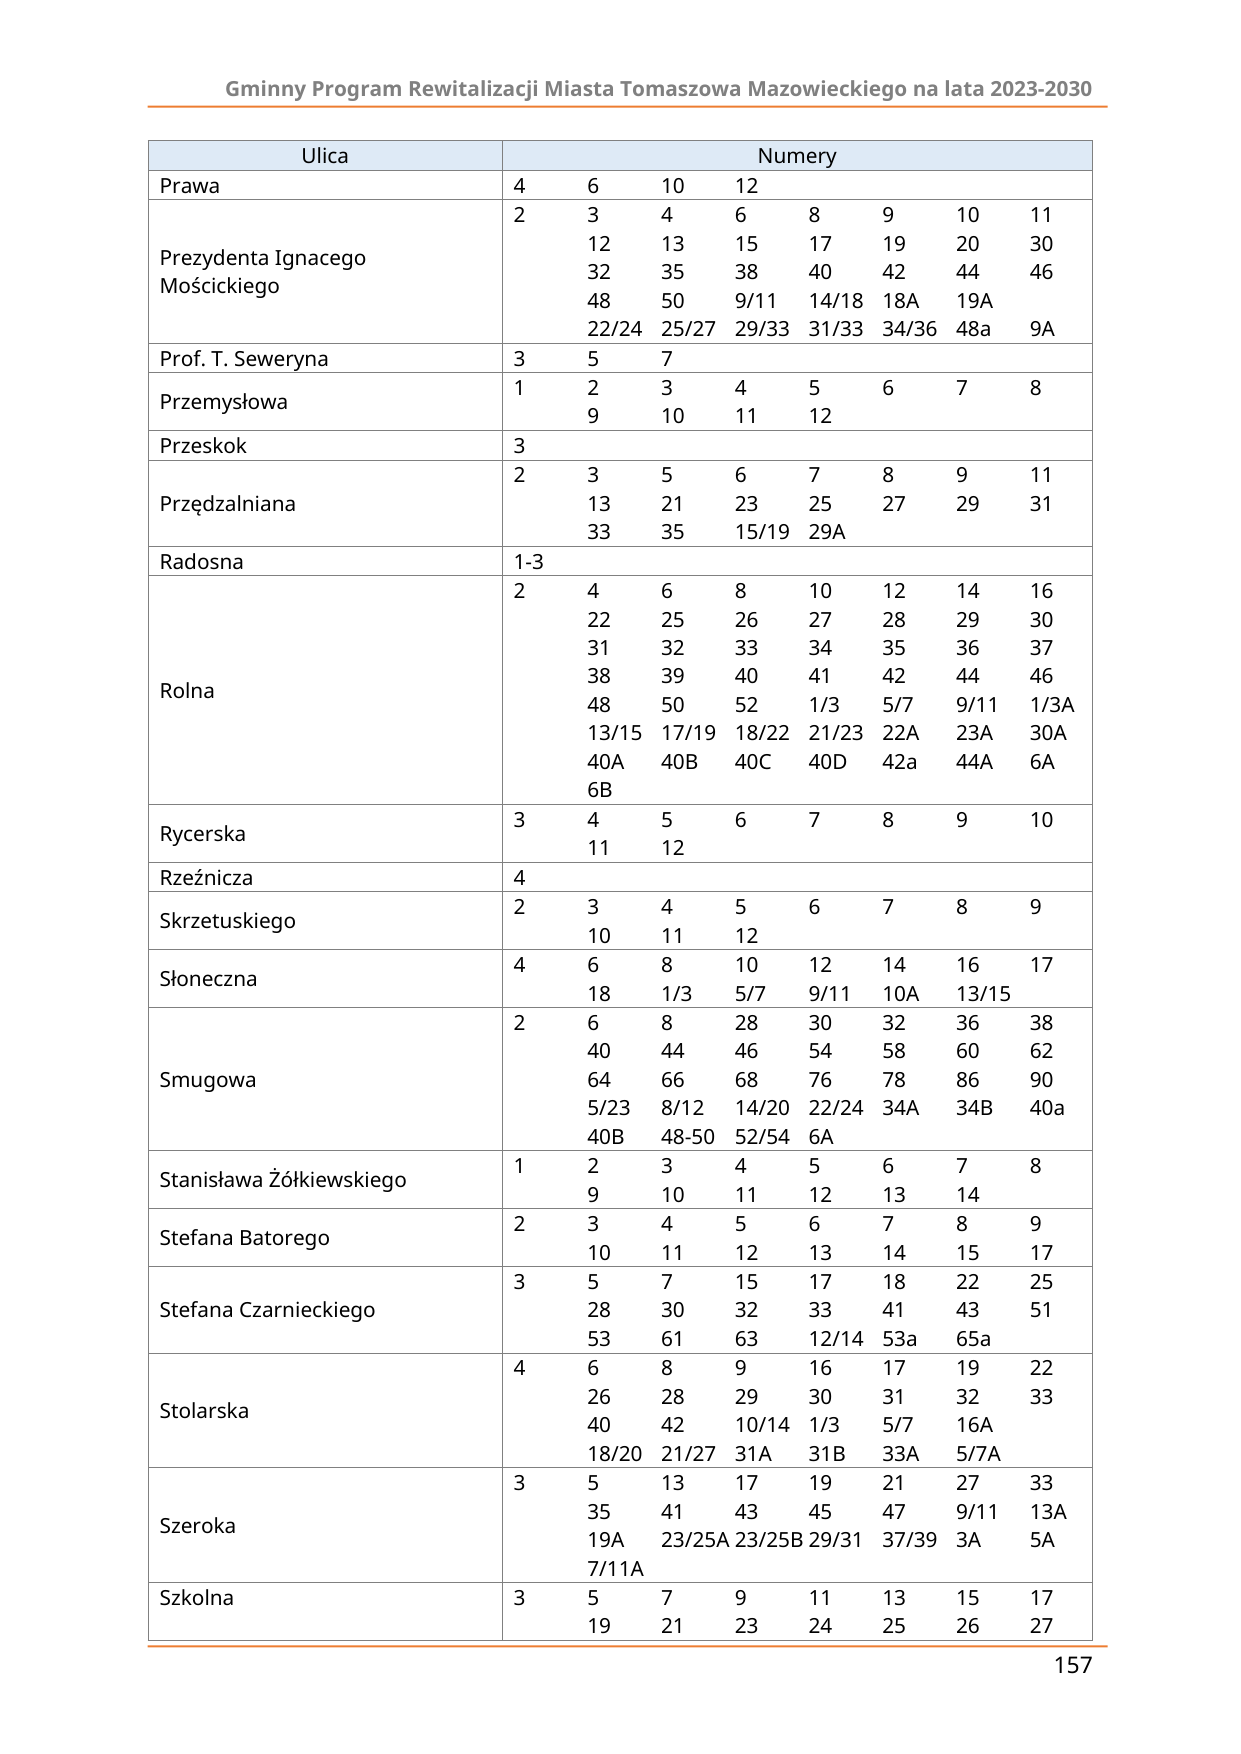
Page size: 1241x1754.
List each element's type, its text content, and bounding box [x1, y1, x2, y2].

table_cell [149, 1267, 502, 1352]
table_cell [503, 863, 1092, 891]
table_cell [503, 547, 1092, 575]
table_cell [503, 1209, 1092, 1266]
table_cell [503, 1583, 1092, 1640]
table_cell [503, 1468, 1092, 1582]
table_header Numery [503, 141, 1092, 170]
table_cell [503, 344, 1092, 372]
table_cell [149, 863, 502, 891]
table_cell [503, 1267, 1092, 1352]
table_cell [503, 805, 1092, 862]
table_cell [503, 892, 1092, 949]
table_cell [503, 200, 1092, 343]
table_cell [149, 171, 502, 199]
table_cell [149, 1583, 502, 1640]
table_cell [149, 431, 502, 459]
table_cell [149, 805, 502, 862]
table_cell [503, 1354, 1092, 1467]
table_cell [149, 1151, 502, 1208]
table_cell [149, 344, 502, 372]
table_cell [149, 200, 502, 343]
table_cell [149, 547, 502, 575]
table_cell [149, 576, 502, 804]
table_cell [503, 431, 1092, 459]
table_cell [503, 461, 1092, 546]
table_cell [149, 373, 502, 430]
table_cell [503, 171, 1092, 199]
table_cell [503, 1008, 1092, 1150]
table_header Ulica [149, 141, 502, 170]
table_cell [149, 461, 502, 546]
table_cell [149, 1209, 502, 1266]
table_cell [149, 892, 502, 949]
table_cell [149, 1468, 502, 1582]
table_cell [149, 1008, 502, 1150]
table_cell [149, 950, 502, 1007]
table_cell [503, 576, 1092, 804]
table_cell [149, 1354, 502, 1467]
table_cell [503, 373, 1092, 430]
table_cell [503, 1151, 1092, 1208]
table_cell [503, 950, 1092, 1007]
